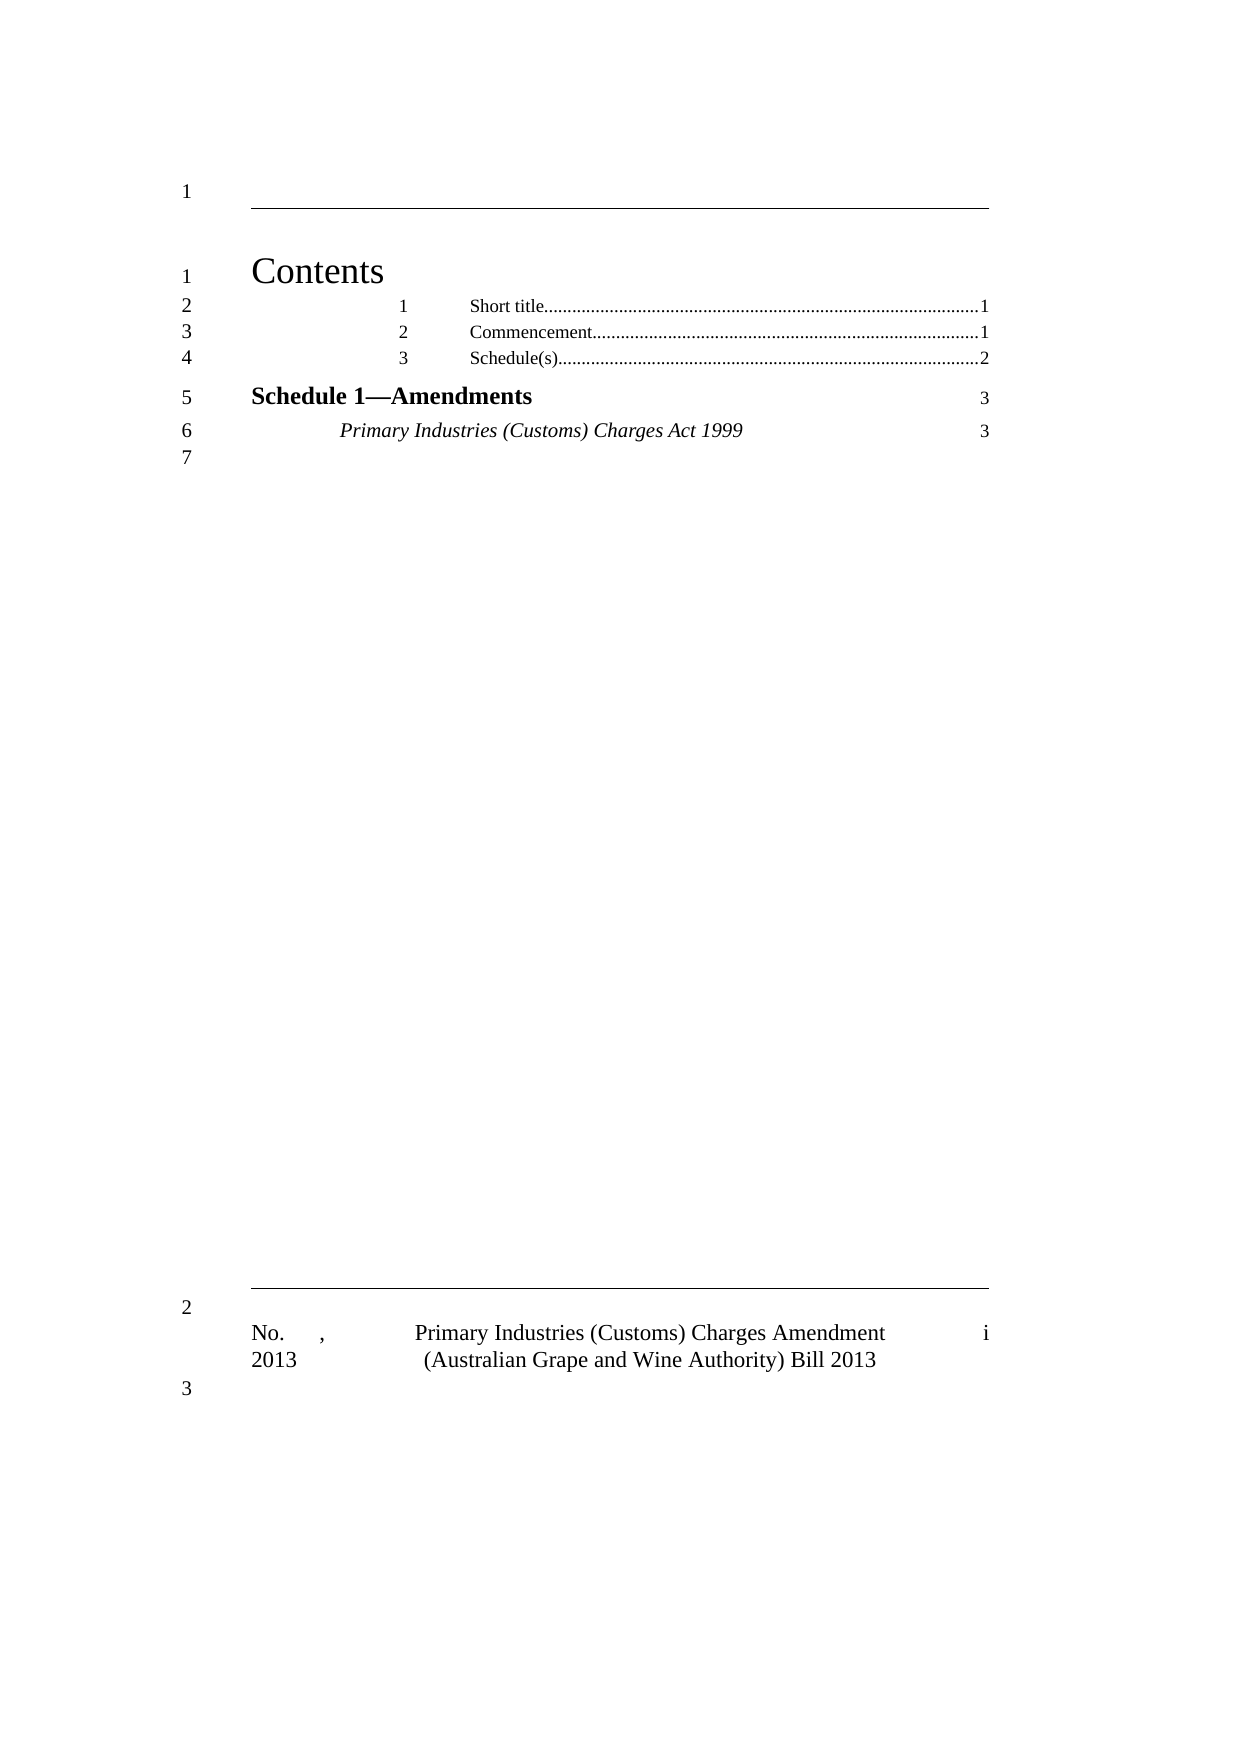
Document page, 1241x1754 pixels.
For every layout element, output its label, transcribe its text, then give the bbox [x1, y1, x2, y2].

text Schedule 1—Amendments 3 [251, 381, 930, 409]
text Primary Industries (Customs) Charges Act 1999 3 [339, 418, 930, 442]
text -1 Short title 1 [399, 295, 930, 317]
text 3 Schedule(s) 2 [399, 347, 930, 368]
text 2 Commencement 1 [399, 321, 930, 343]
text Contents [251, 248, 989, 291]
